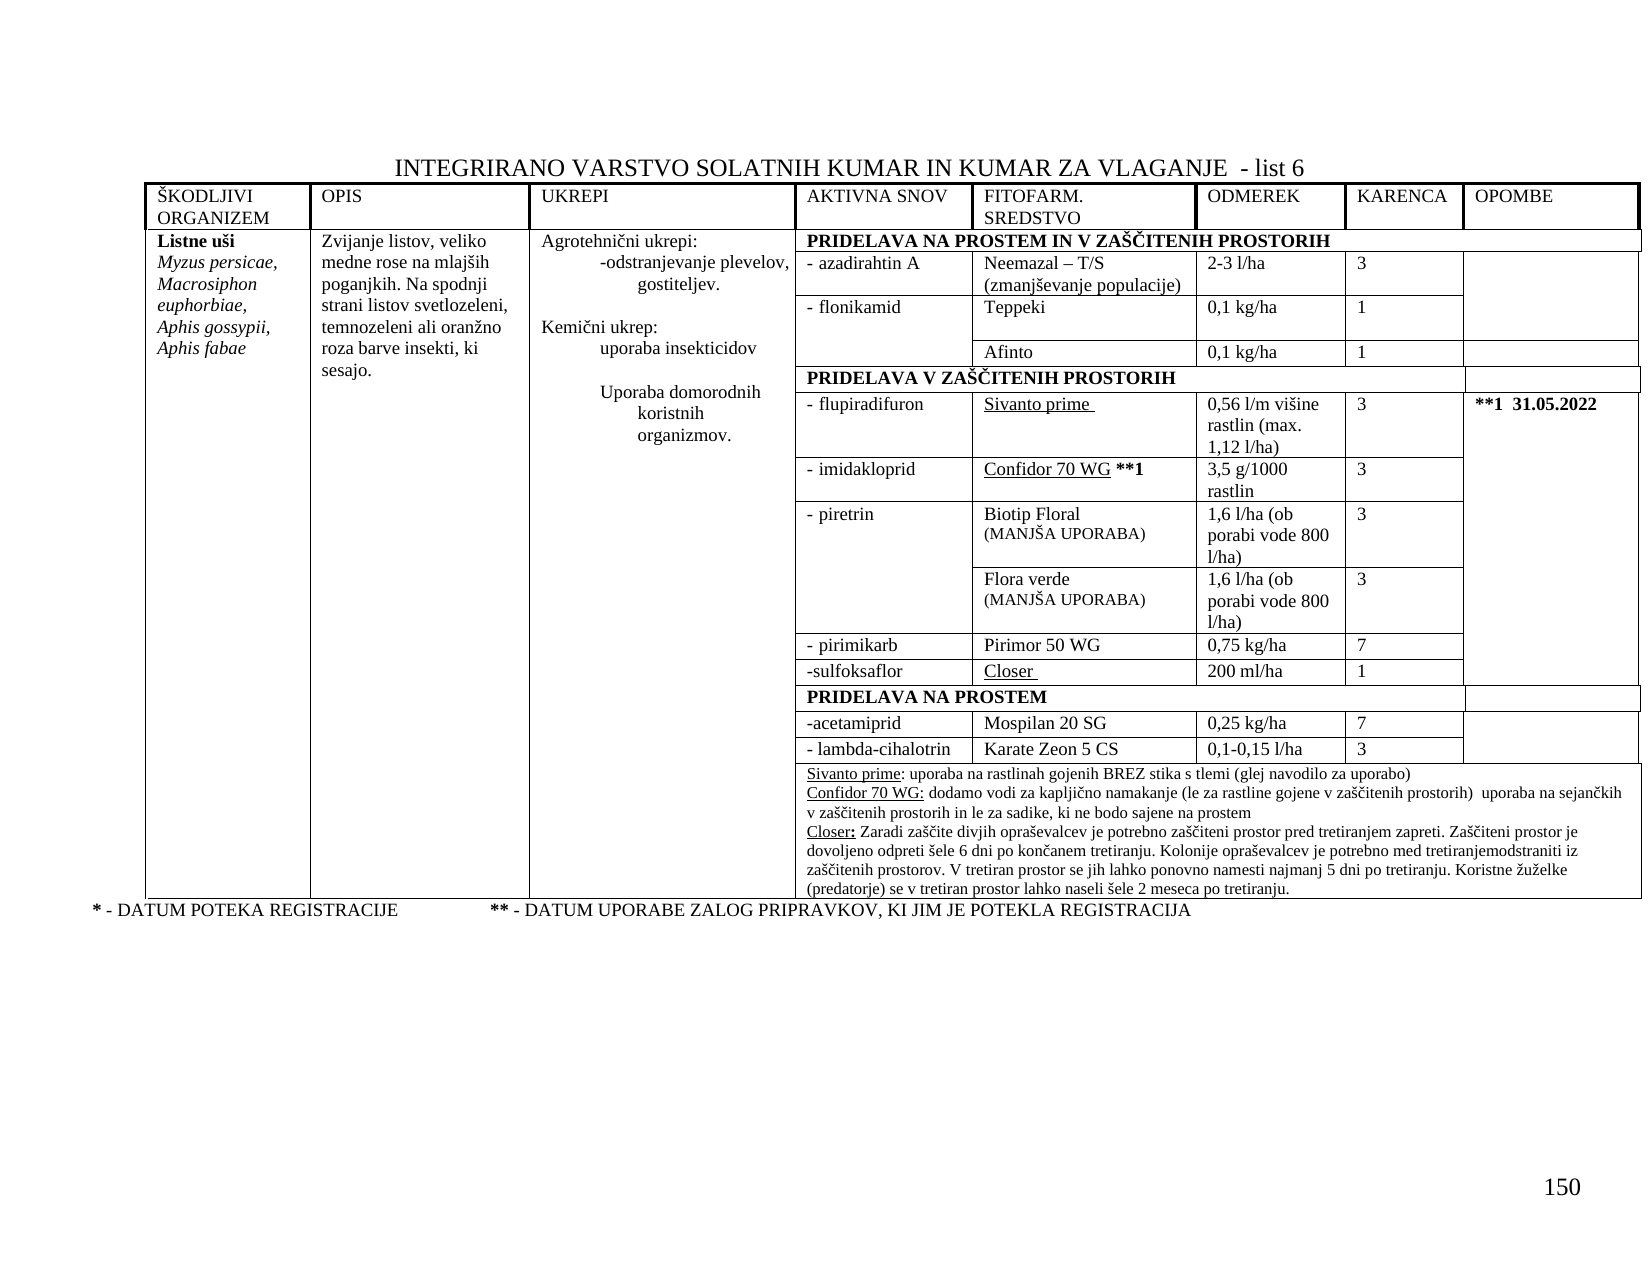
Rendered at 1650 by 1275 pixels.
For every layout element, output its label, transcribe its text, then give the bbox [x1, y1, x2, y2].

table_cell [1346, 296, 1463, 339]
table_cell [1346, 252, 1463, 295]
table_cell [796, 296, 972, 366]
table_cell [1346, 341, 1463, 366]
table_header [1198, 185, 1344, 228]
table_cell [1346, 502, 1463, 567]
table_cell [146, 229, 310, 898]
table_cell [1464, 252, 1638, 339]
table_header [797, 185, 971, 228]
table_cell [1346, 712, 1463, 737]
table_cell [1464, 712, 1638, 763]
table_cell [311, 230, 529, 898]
text * - DATUM POTEKA REGISTRACIJE ** - DATUM UPORABE ZALOG PRIPRAVKOV, KI JIM JE POTEKLA REGISTRACIJA [92, 899, 1581, 921]
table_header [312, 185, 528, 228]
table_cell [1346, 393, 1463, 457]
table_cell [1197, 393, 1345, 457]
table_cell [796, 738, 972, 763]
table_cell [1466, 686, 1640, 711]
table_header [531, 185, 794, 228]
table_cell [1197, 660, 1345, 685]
text INTEGRIRANO VARSTVO SOLATNIH KUMAR IN KUMAR ZA VLAGANJE - list 6 [118, 153, 1581, 182]
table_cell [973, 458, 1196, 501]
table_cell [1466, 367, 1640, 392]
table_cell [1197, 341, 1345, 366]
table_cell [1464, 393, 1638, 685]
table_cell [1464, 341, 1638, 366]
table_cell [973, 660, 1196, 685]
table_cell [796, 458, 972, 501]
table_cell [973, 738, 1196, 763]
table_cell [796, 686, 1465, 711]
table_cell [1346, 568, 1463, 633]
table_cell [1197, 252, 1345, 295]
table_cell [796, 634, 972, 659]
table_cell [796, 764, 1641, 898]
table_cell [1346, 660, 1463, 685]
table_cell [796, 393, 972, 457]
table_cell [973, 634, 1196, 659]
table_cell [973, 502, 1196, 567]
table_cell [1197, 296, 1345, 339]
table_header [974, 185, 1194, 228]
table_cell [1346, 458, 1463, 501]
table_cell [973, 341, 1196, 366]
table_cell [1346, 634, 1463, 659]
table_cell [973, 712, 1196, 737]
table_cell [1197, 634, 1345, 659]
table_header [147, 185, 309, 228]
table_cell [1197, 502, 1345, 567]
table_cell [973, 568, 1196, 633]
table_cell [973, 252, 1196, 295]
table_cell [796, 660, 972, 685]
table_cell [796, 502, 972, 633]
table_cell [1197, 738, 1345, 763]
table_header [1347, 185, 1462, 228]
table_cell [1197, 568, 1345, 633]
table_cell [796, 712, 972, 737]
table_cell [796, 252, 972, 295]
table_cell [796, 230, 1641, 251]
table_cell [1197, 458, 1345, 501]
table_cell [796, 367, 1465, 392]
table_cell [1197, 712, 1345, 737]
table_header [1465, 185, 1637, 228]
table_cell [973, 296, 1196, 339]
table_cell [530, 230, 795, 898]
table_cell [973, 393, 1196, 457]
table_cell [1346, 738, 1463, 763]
